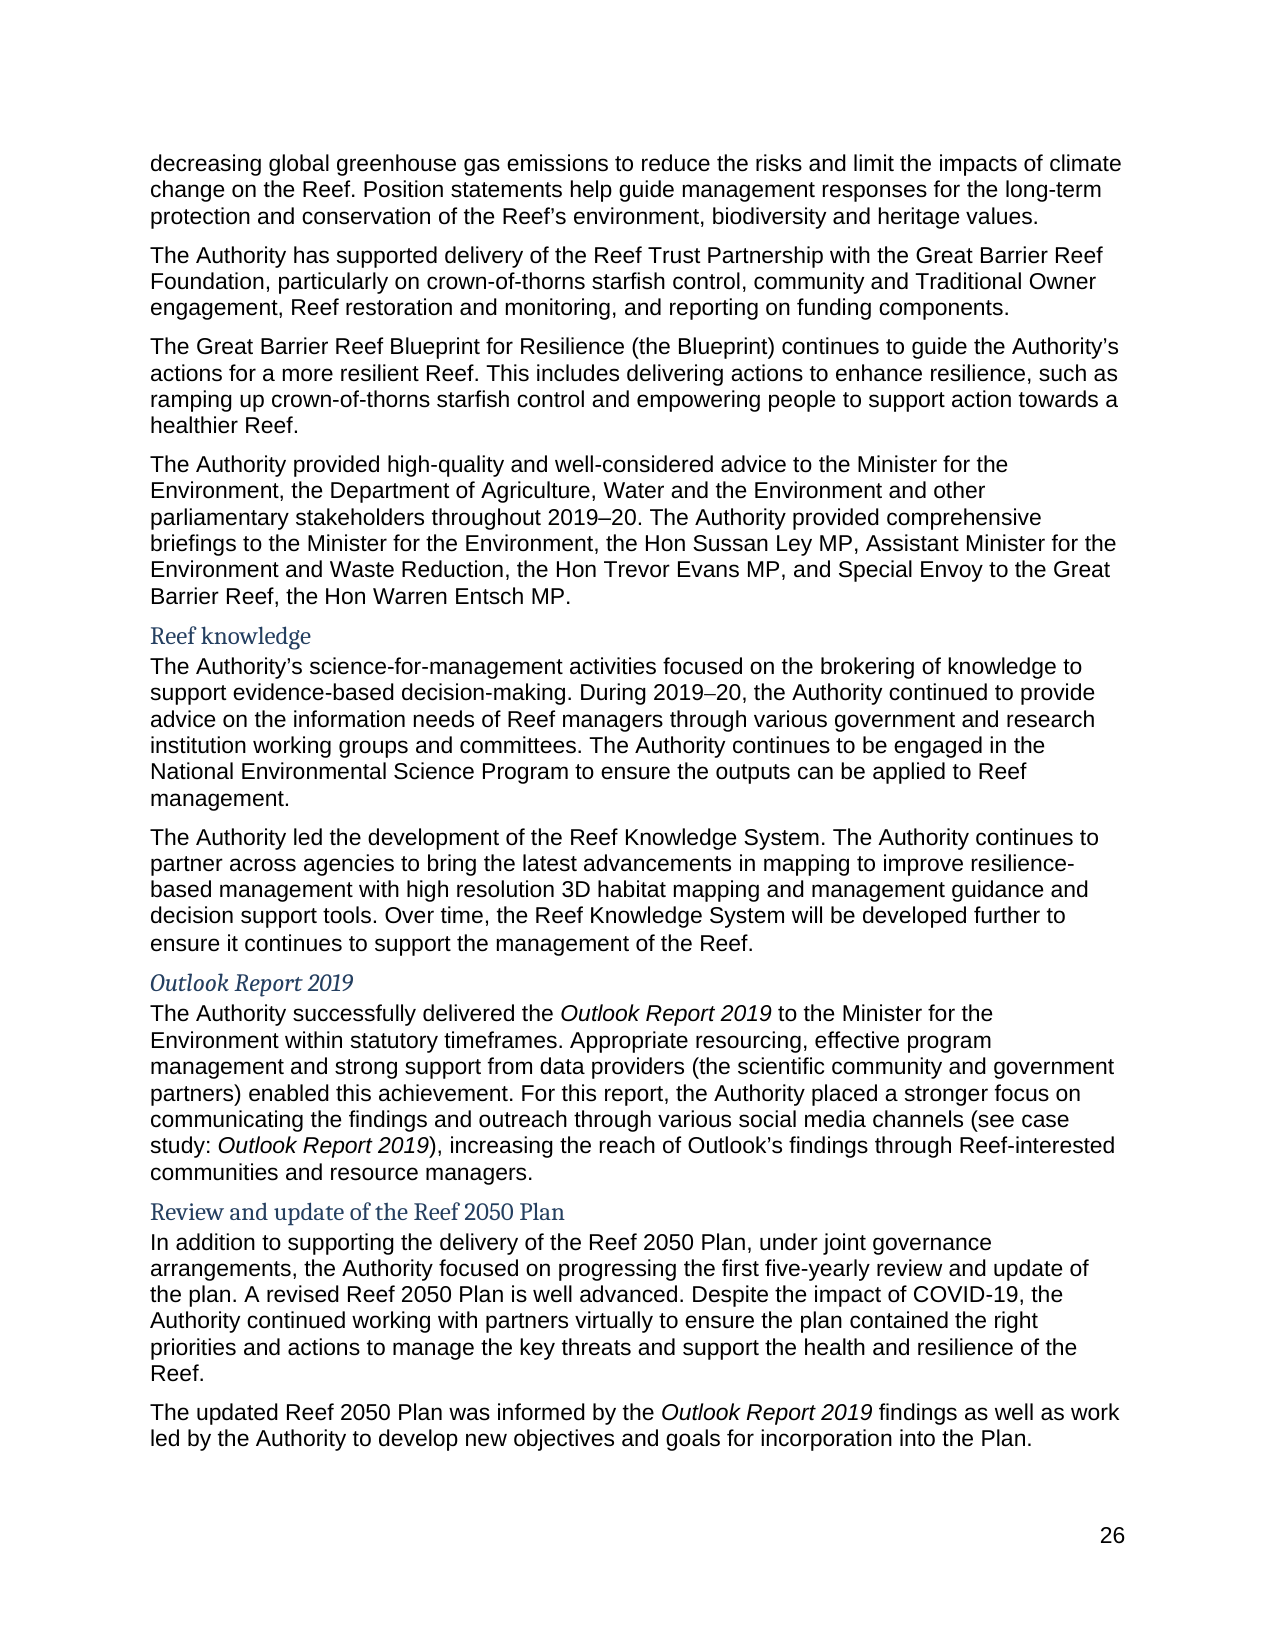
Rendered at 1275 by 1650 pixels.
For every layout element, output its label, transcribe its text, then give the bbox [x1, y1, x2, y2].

text The Great Barrier Reef Blueprint for Resilience (the Blueprint) continues to guide the Authority’s actions for a more resilient Reef. This includes delivering actions to enhance resilience, such as ramping up crown-of-thorns starfish control and empowering people to support action towards a healthier Reef. [150, 333, 1125, 438]
text The Authority’s science-for-management activities focused on the brokering of knowledge to support evidence-based decision-making. During 2019–20, the Authority continued to provide advice on the information needs of Reef managers through various government and research institution working groups and committees. The Authority continues to be engaged in the National Environmental Science Program to ensure the outputs can be applied to Reef management. [150, 653, 1125, 811]
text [150, 150, 1125, 229]
text The Authority has supported delivery of the Reef Trust Partnership with the Great Barrier Reef Foundation, particularly on crown-of-thorns starfish control, community and Traditional Owner engagement, Reef restoration and monitoring, and reporting on funding components. [150, 242, 1125, 321]
text The Authority led the development of the Reef Knowledge System. The Authority continues to partner across agencies to bring the latest advancements in mapping to improve resilience-based management with high resolution 3D habitat mapping and management guidance and decision support tools. Over time, the Reef Knowledge System will be developed further to ensure it continues to support the management of the Reef. [150, 823, 1125, 957]
text The Authority successfully delivered the Outlook Report 2019 to the Minister for the Environment within statutory timeframes. Appropriate resourcing, effective program management and strong support from data providers (the scientific community and government partners) enabled this achievement. For this report, the Authority placed a stronger focus on communicating the findings and outreach through various social media channels (see case study: Outlook Report 2019), increasing the reach of Outlook’s findings through Reef-interested communities and resource managers. [150, 1000, 1125, 1185]
subtitle Outlook Report 2019 [150, 969, 1125, 998]
text In addition to supporting the delivery of the Reef 2050 Plan, under joint governance arrangements, the Authority focused on progressing the first five-yearly review and update of the plan. A revised Reef 2050 Plan is well advanced. Despite the impact of COVID-19, the Authority continued working with partners virtually to ensure the plan contained the right priorities and actions to manage the key threats and support the health and resilience of the Reef. [150, 1228, 1125, 1387]
text The updated Reef 2050 Plan was informed by the Outlook Report 2019 findings as well as work led by the Authority to develop new objectives and goals for incorporation into the Plan. [150, 1399, 1125, 1452]
subtitle Review and update of the Reef 2050 Plan [150, 1197, 1125, 1226]
subtitle Reef knowledge [150, 622, 1125, 650]
text The Authority provided high-quality and well-considered advice to the Minister for the Environment, the Department of Agriculture, Water and the Environment and other parliamentary stakeholders throughout 2019–20. The Authority provided comprehensive briefings to the Minister for the Environment, the Hon Sussan Ley MP, Assistant Minister for the Environment and Waste Reduction, the Hon Trevor Evans MP, and Special Envoy to the Great Barrier Reef, the Hon Warren Entsch MP. [150, 451, 1125, 609]
